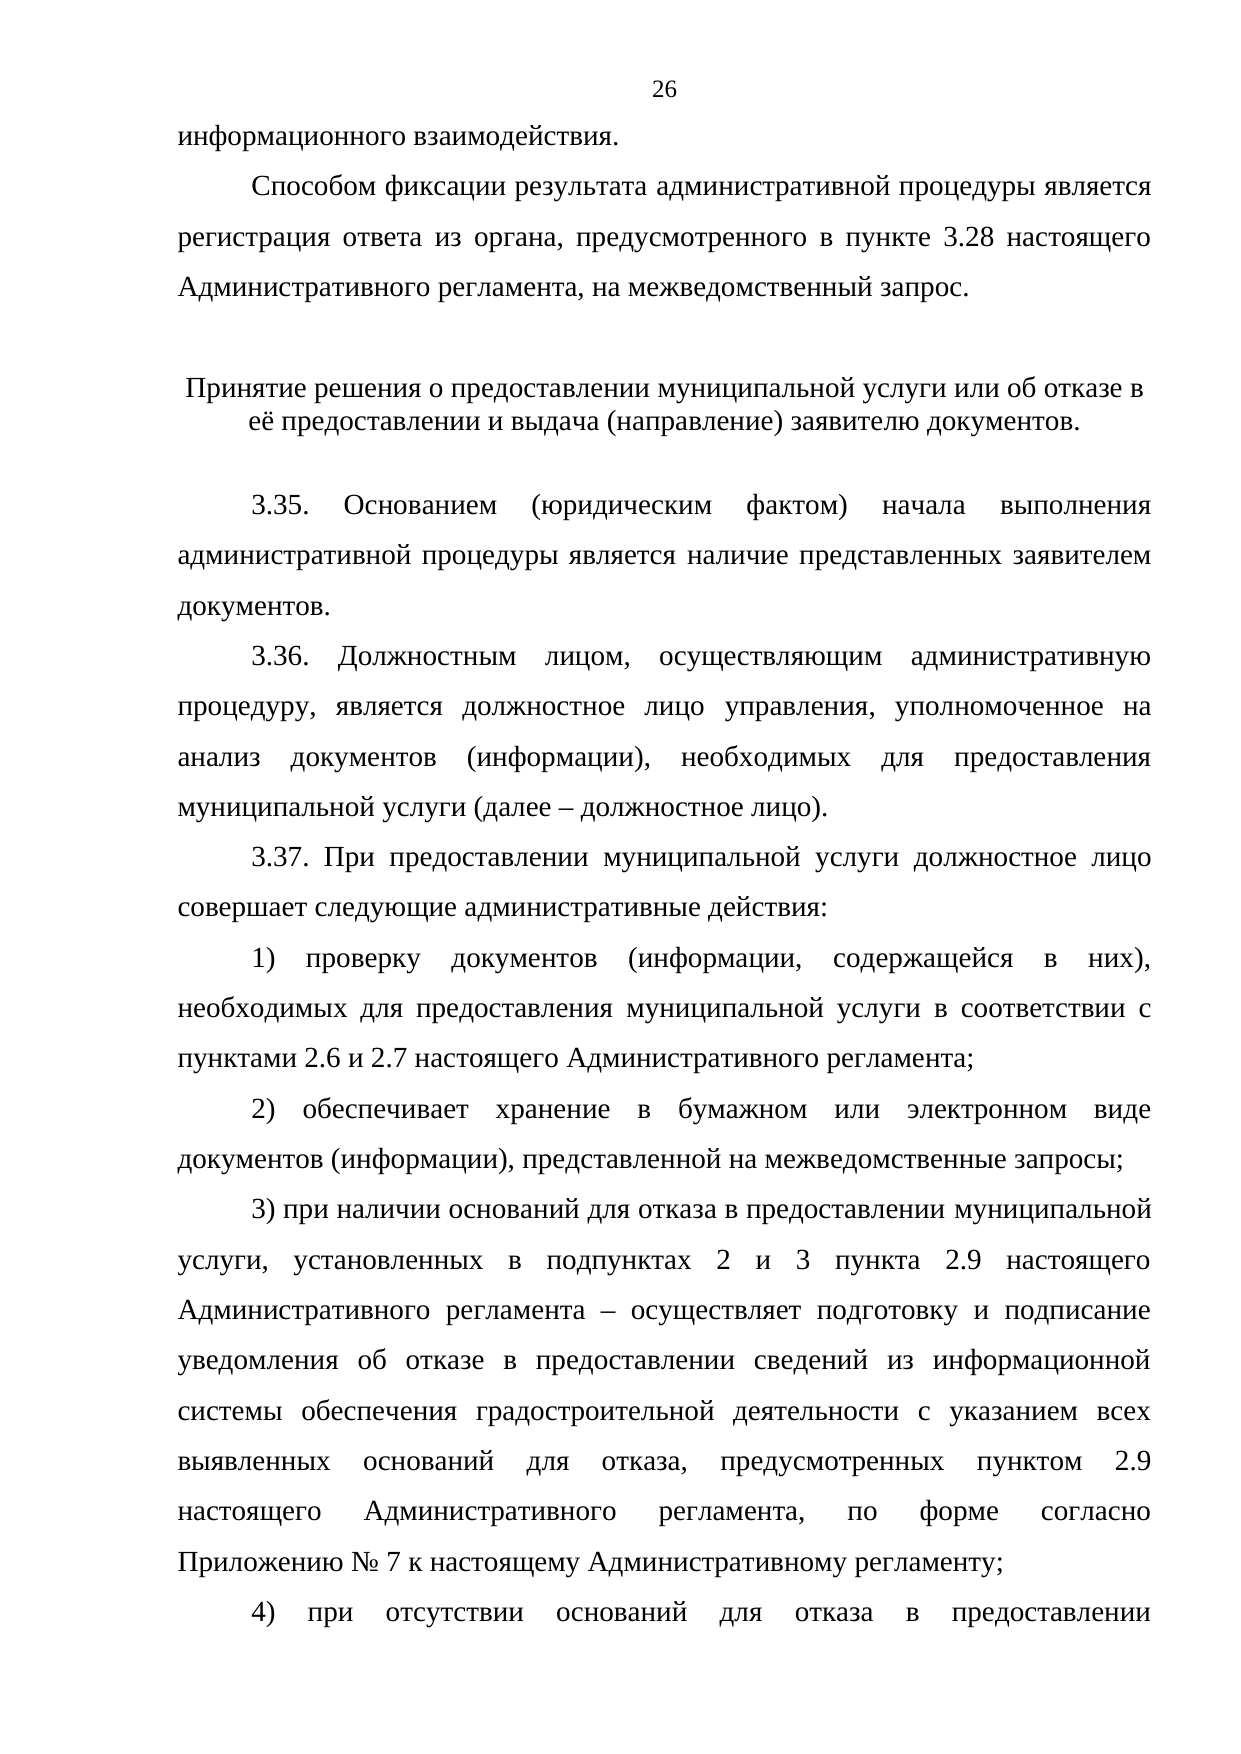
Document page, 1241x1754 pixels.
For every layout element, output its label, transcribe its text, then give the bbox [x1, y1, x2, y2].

text Способом фиксации результата административной процедуры является регистрация ответа из органа, предусмотренного в пункте 3.28 настоящего Административного регламента, на межведомственный запрос. [177, 168, 1152, 303]
text 3.35. Основанием (юридическим фактом) начала выполнения административной процедуры является наличие представленных заявителем документов. [177, 487, 1152, 621]
text 3.36. Должностным лицом, осуществляющим административную процедуру, является должностное лицо управления, уполномоченное на анализ документов (информации), необходимых для предоставления муниципальной услуги (далее – должностное лицо). [177, 638, 1152, 822]
text 2) обеспечивает хранение в бумажном или электронном виде документов (информации), представленной на межведомственные запросы; [177, 1091, 1152, 1175]
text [177, 118, 1152, 152]
text Принятие решения о предоставлении муниципальной услуги или об отказе в её предоставлении и выдача (направление) заявителю документов. [177, 370, 1152, 437]
text 3.37. При предоставлении муниципальной услуги должностное лицо совершает следующие административные действия: [177, 839, 1152, 923]
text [177, 1594, 1152, 1627]
text 3) при наличии оснований для отказа в предоставлении муниципальной услуги, установленных в подпунктах 2 и 3 пункта 2.9 настоящего Административного регламента – осуществляет подготовку и подписание уведомления об отказе в предоставлении сведений из информационной системы обеспечения градостроительной деятельности с указанием всех выявленных оснований для отказа, предусмотренных пунктом 2.9 настоящего Административного регламента, по форме согласно Приложению № 7 к настоящему Административному регламенту; [177, 1191, 1152, 1577]
text 1) проверку документов (информации, содержащейся в них), необходимых для предоставления муниципальной услуги в соответствии с пунктами 2.6 и 2.7 настоящего Административного регламента; [177, 940, 1152, 1074]
